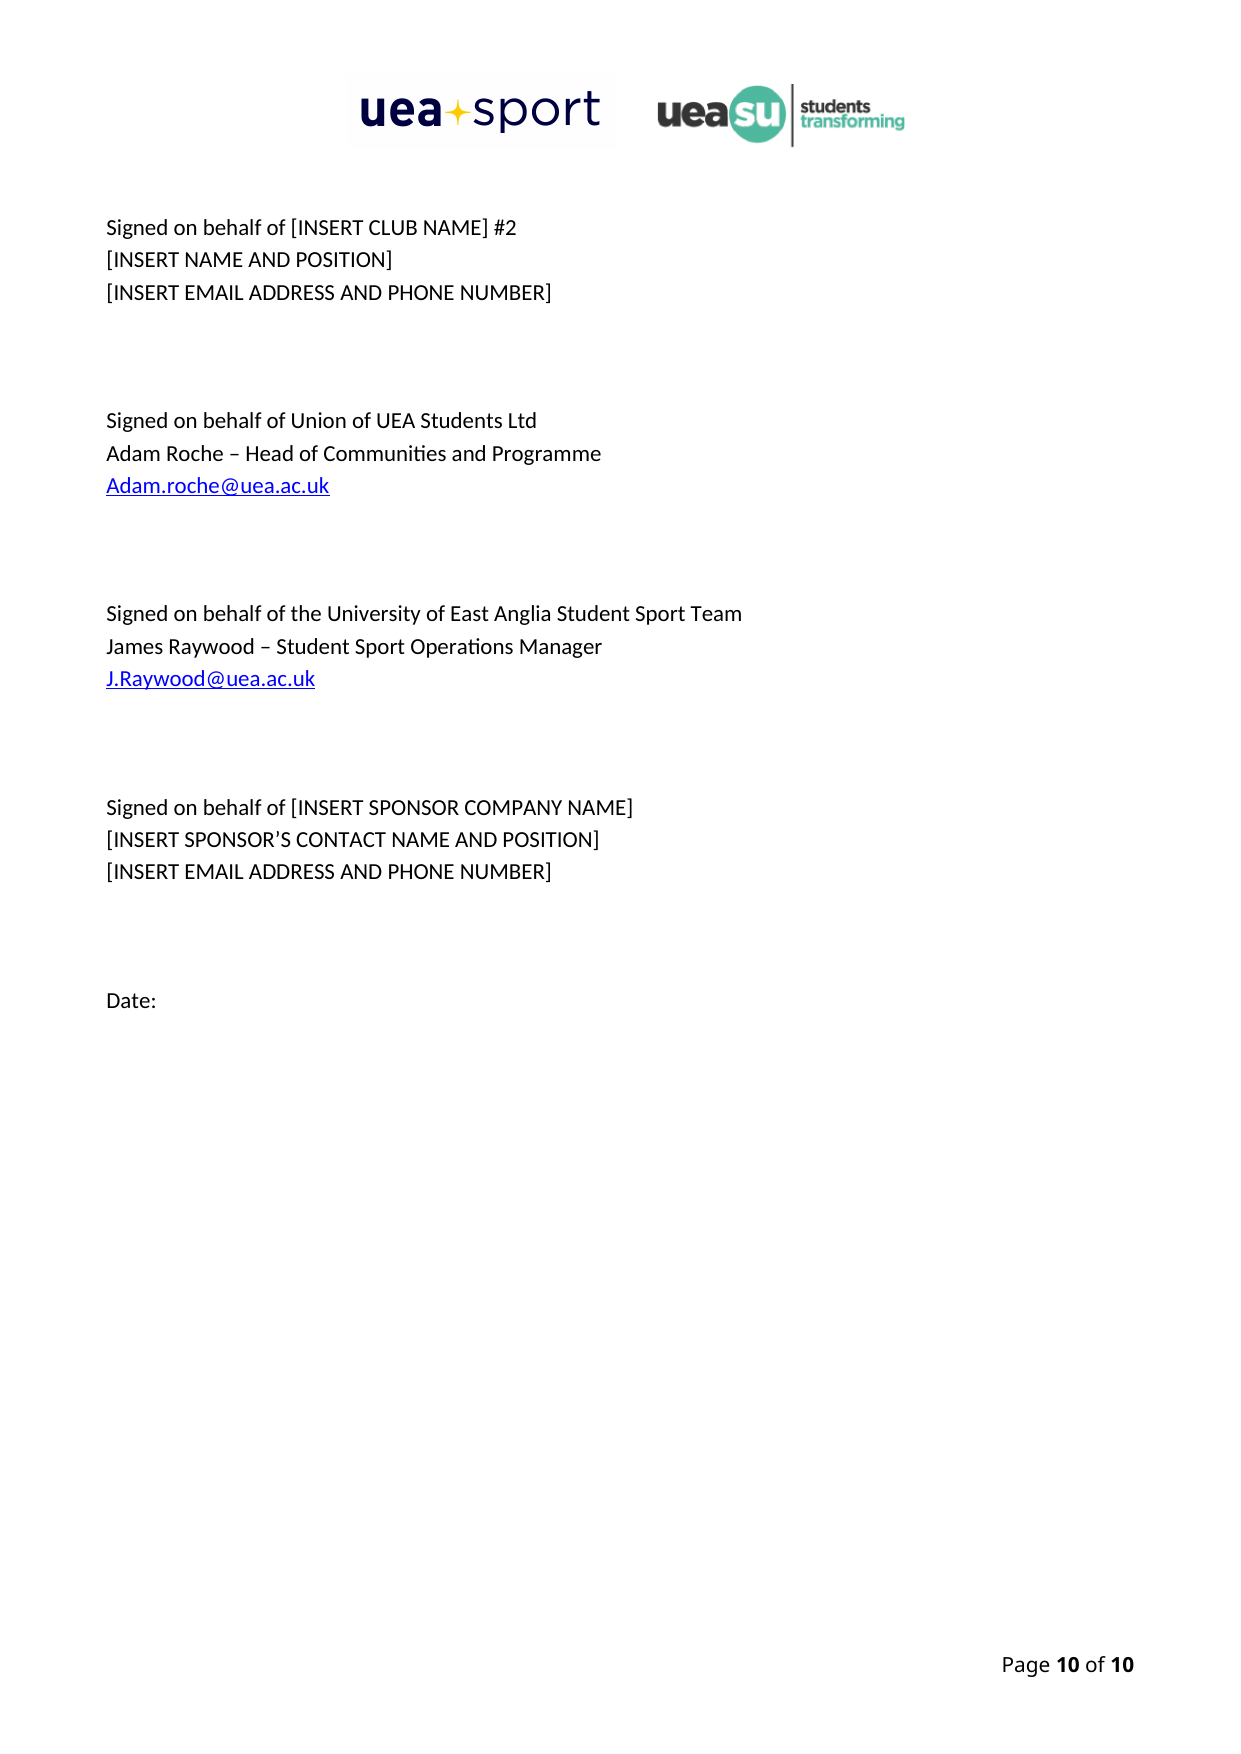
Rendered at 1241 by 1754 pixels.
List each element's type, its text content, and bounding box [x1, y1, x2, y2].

text Adam.roche@uea.ac.uk [106, 471, 1134, 499]
text [INSERT EMAIL ADDRESS AND PHONE NUMBER] [106, 857, 1134, 885]
text Signed on behalf of Union of UEA Students Ltd [106, 406, 1134, 434]
text Adam Roche – Head of Communities and Programme [106, 439, 1134, 467]
text Signed on behalf of [INSERT CLUB NAME] #2 [106, 213, 1134, 241]
text James Raywood – Student Sport Operations Manager [106, 632, 1134, 660]
picture [346, 73, 617, 149]
text [INSERT SPONSOR’S CONTACT NAME AND POSITION] [106, 825, 1134, 853]
text J.Raywood@uea.ac.uk [106, 664, 1134, 692]
text Date: [106, 986, 1134, 1014]
text Signed on behalf of [INSERT SPONSOR COMPANY NAME] [106, 793, 1134, 821]
text Signed on behalf of the University of East Anglia Student Sport Team [106, 599, 1134, 628]
text [INSERT EMAIL ADDRESS AND PHONE NUMBER] [106, 278, 1134, 306]
picture [657, 78, 905, 149]
text [INSERT NAME AND POSITION] [106, 246, 1134, 273]
